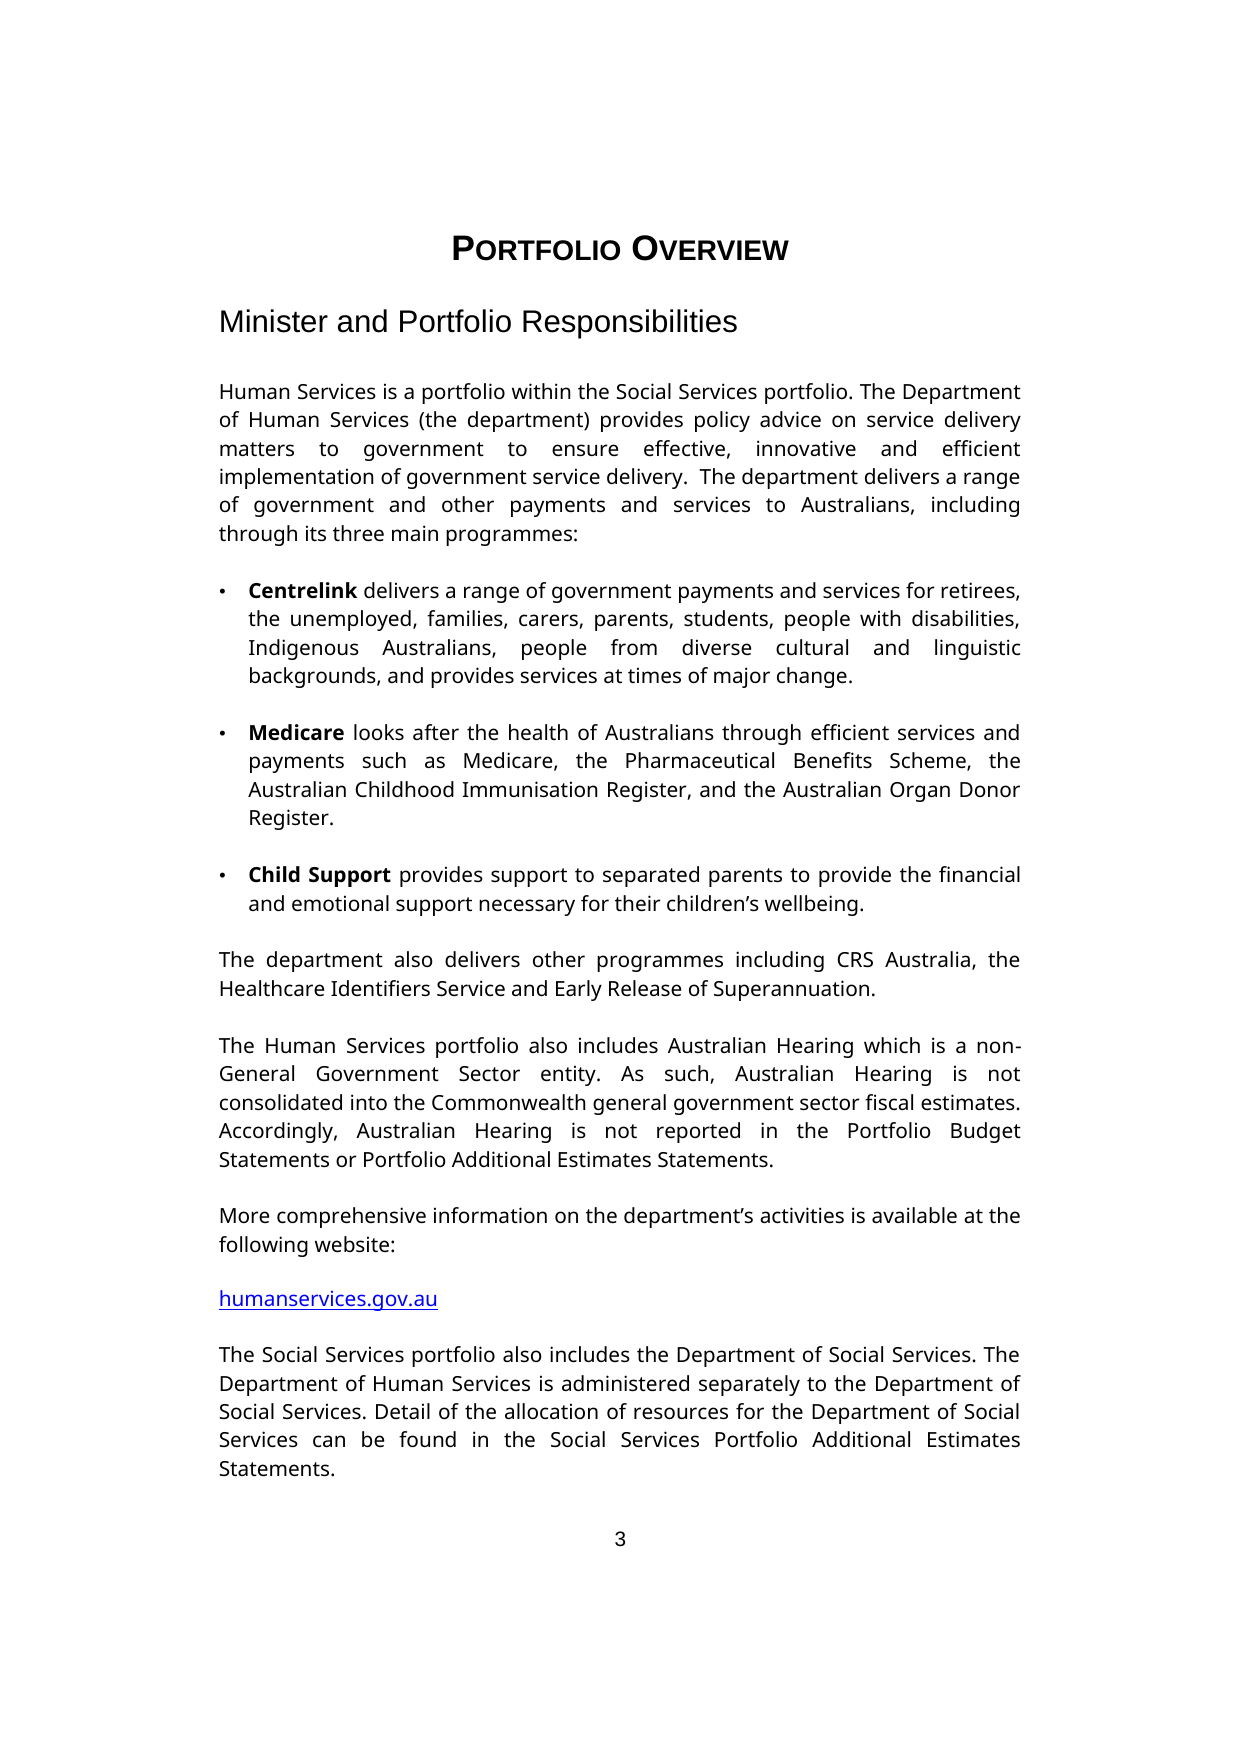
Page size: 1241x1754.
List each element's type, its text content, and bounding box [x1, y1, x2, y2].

subtitle Portfolio Overview [218, 227, 1022, 268]
text humanservices.gov.au [218, 1287, 1022, 1312]
subtitle Minister and Portfolio Responsibilities [218, 303, 1022, 339]
text The Human Services portfolio also includes Australian Hearing which is a non-General Government Sector entity. As such, Australian Hearing is not consolidated into the Commonwealth general government sector fiscal estimates. Accordingly, Australian Hearing is not reported in the Portfolio Budget Statements or Portfolio Additional Estimates Statements. [218, 1031, 1022, 1173]
text The department also delivers other programmes including CRS Australia, the Healthcare Identifiers Service and Early Release of Superannuation. [218, 946, 1022, 1002]
list Centrelink delivers a range of government payments and services for retirees, the unemployed, families, carers, parents, students, people with disabilities, Indigenous Australians, people from diverse cultural and linguistic backgrounds, and provides services at times of major change. [218, 576, 1022, 690]
text Human Services is a portfolio within the Social Services portfolio. The Department of Human Services (the department) provides policy advice on service delivery matters to government to ensure effective, innovative and efficient implementation of government service delivery. The department delivers a range of government and other payments and services to Australians, including through its three main programmes: [218, 377, 1022, 547]
list Child Support provides support to separated parents to provide the financial and emotional support necessary for their children’s wellbeing. [218, 860, 1022, 917]
list Medicare looks after the health of Australians through efficient services and payments such as Medicare, the Pharmaceutical Benefits Scheme, the Australian Childhood Immunisation Register, and the Australian Organ Donor Register. [218, 718, 1022, 832]
text More comprehensive information on the department’s activities is available at the following website: [218, 1202, 1022, 1258]
text The Social Services portfolio also includes the Department of Social Services. The Department of Human Services is administered separately to the Department of Social Services. Detail of the allocation of resources for the Department of Social Services can be found in the Social Services Portfolio Additional Estimates Statements. [218, 1340, 1022, 1482]
